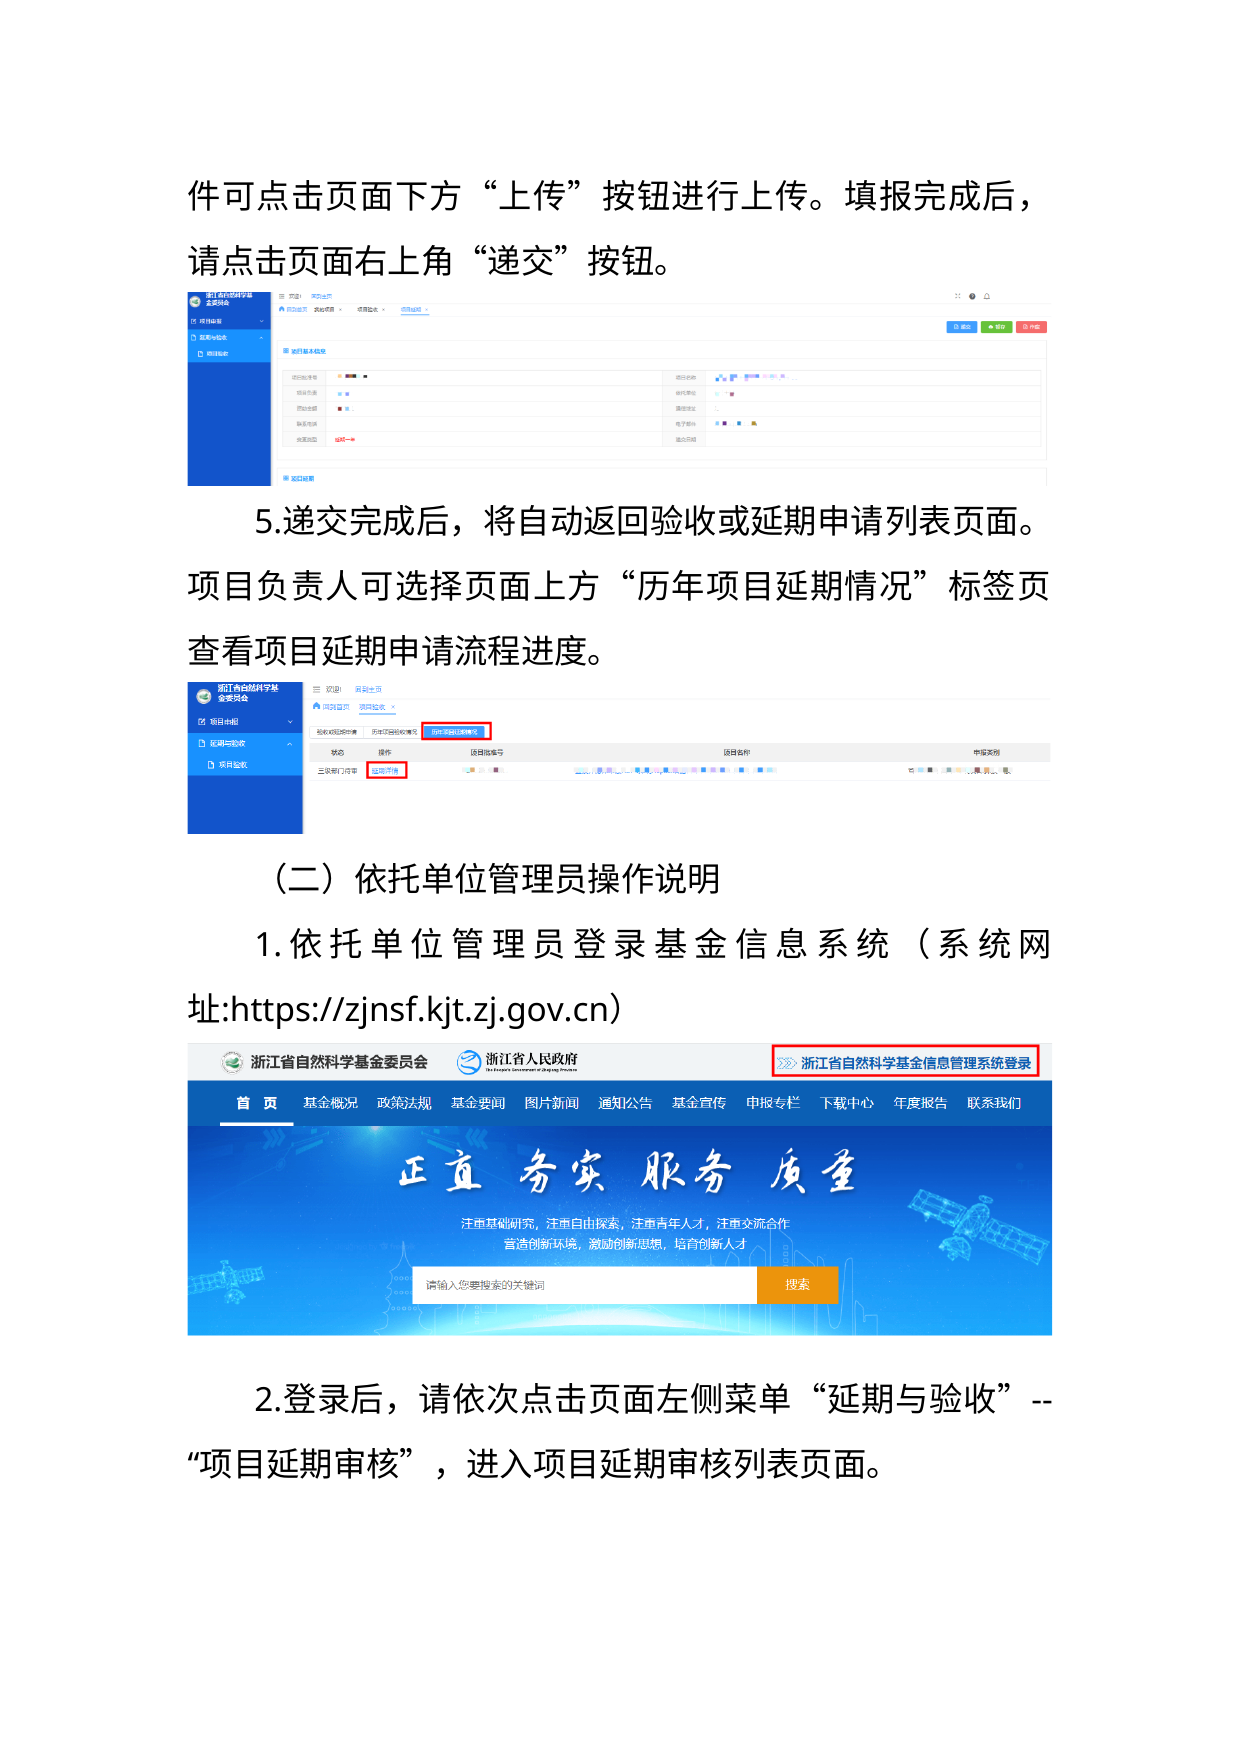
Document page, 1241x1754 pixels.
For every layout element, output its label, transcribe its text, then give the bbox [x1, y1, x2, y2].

list 2.登录后，请依次点击页面左侧菜单“延期与验收”--“项目延期审核”，进入项目延期审核列表页面。 [187, 1364, 1053, 1494]
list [187, 162, 1053, 292]
list （二）依托单位管理员操作说明 [187, 844, 1053, 909]
picture [187, 682, 1051, 834]
list 5.递交完成后，将自动返回验收或延期申请列表页面。项目负责人可选择页面上方“历年项目延期情况”标签页，查看项目延期申请流程进度。 [187, 487, 1053, 682]
list 1.依托单位管理员登录基金信息系统（系统网址:https://zjnsf.kjt.zj.gov.cn） [187, 909, 1053, 1039]
picture [187, 292, 1052, 486]
picture [187, 1039, 1053, 1338]
